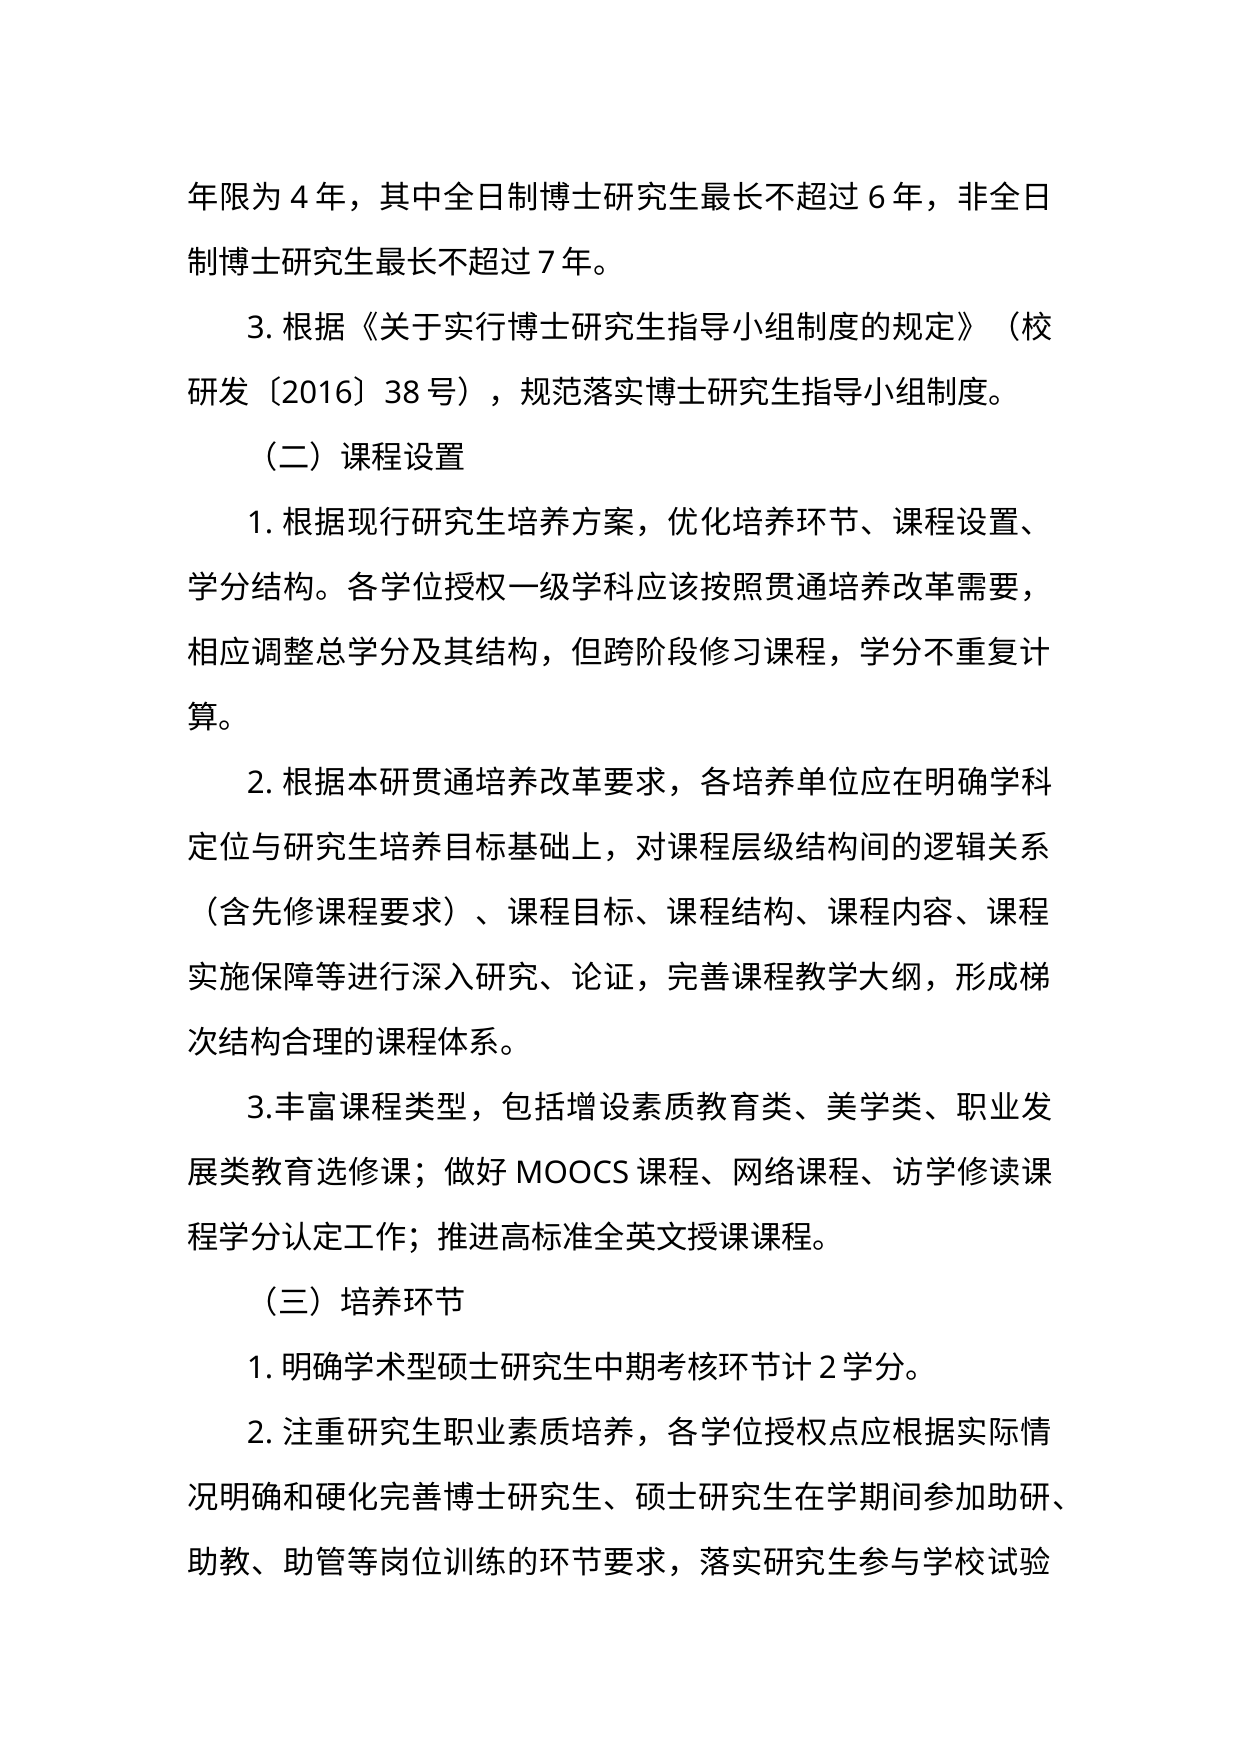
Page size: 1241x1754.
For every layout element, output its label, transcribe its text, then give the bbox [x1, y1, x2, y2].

text 3. 根据《关于实行博士研究生指导小组制度的规定》（校研发〔2016〕38号），规范落实博士研究生指导小组制度。 [187, 292, 1053, 422]
text （二）课程设置 [187, 422, 1053, 487]
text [187, 1397, 1053, 1592]
text 2. 根据本研贯通培养改革要求，各培养单位应在明确学科定位与研究生培养目标基础上，对课程层级结构间的逻辑关系（含先修课程要求）、课程目标、课程结构、课程内容、课程实施保障等进行深入研究、论证，完善课程教学大纲，形成梯次结构合理的课程体系。 [187, 747, 1053, 1072]
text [187, 162, 1053, 292]
text 1. 根据现行研究生培养方案，优化培养环节、课程设置、学分结构。各学位授权一级学科应该按照贯通培养改革需要，相应调整总学分及其结构，但跨阶段修习课程，学分不重复计算。 [187, 487, 1053, 747]
text 1. 明确学术型硕士研究生中期考核环节计2学分。 [187, 1332, 1053, 1397]
text （三）培养环节 [187, 1267, 1053, 1332]
text 3.丰富课程类型，包括增设素质教育类、美学类、职业发展类教育选修课；做好MOOCS课程、网络课程、访学修读课程学分认定工作；推进高标准全英文授课课程。 [187, 1072, 1053, 1267]
